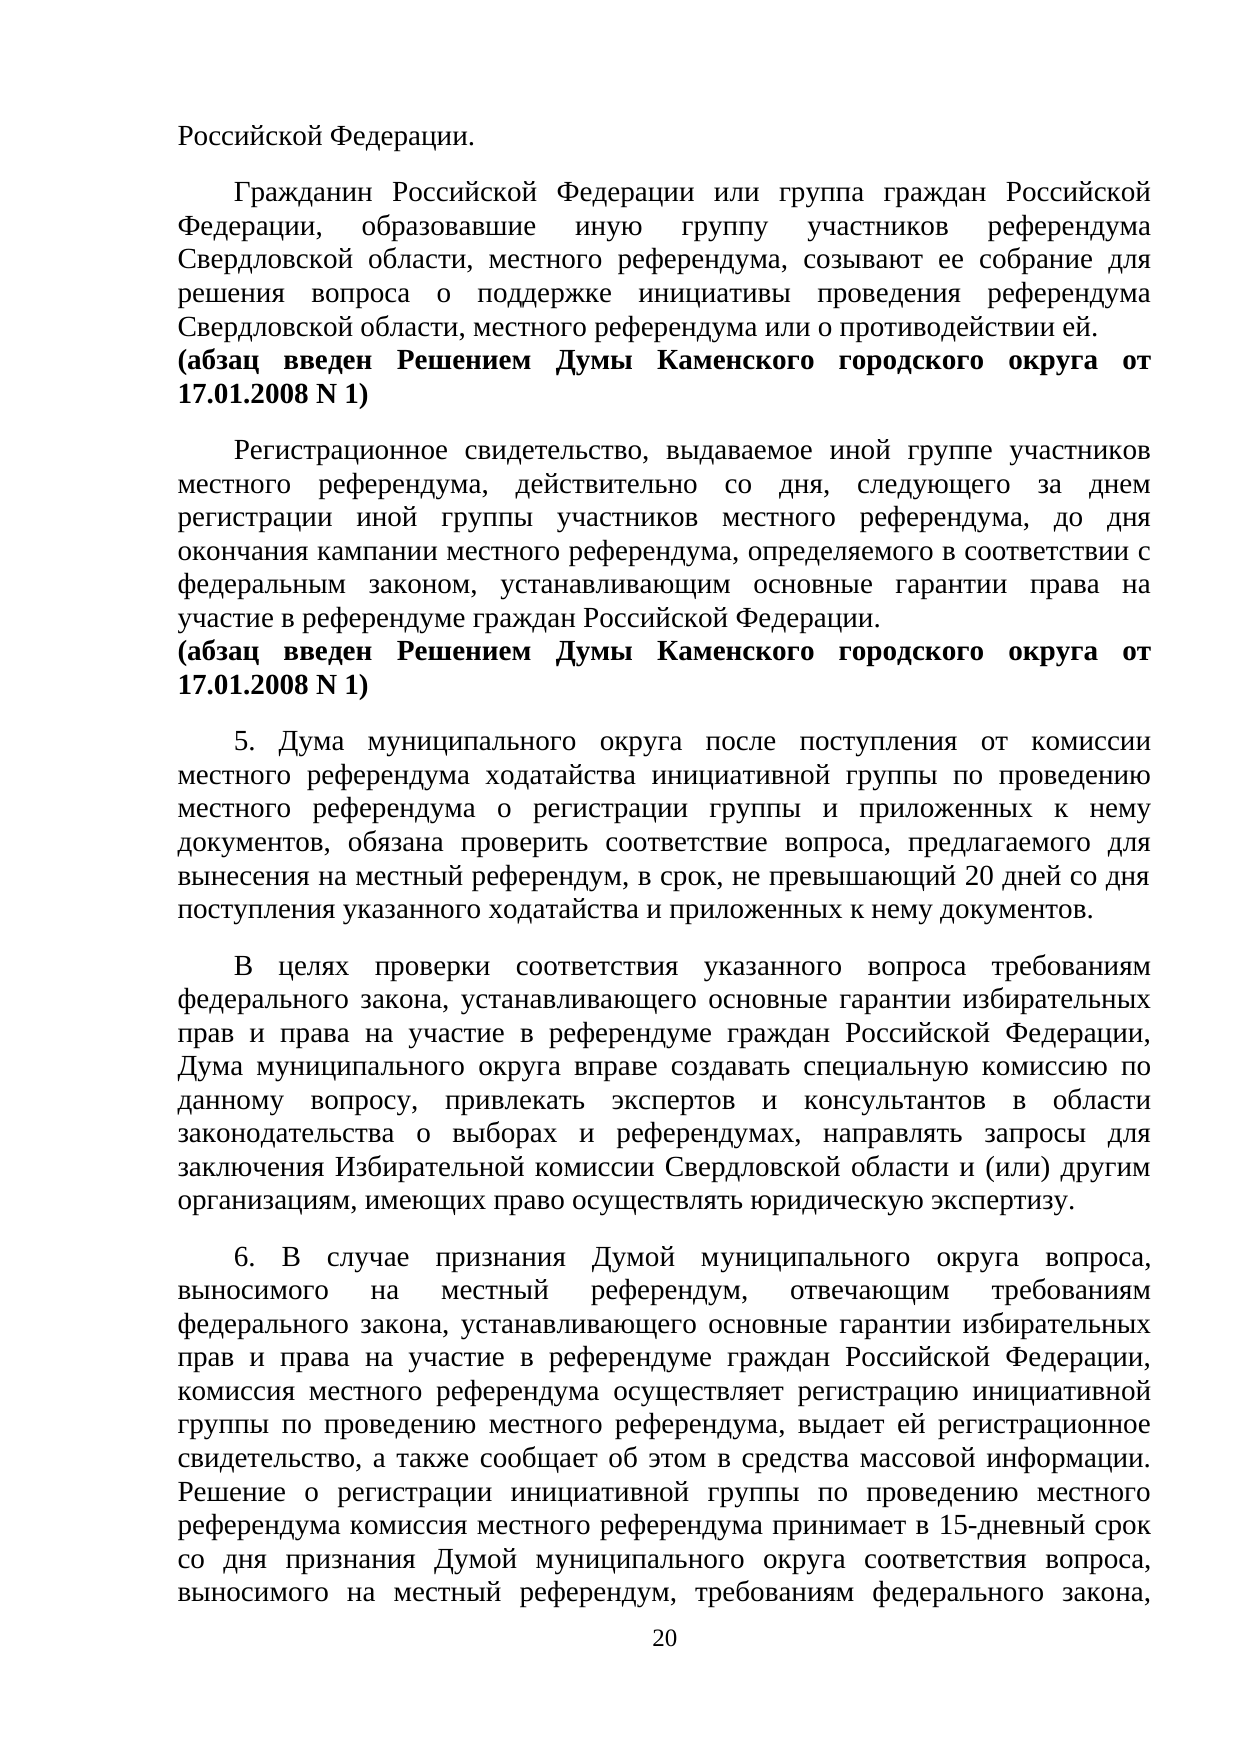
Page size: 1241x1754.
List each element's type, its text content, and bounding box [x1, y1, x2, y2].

text (абзац введен Решением Думы Каменского городского округа от 17.01.2008 N 1) [177, 633, 1152, 701]
text Регистрационное свидетельство, выдаваемое иной группе участников местного референдума, действительно со дня, следующего за днем регистрации иной группы участников местного референдума, до дня окончания кампании местного референдума, определяемого в соответствии с федеральным законом, устанавливающим основные гарантии права на участие в референдуме граждан Российской Федерации. [177, 432, 1152, 633]
text 5. Дума муниципального округа после поступления от комиссии местного референдума ходатайства инициативной группы по проведению местного референдума о регистрации группы и приложенных к нему документов, обязана проверить соответствие вопроса, предлагаемого для вынесения на местный референдум, в срок, не превышающий 20 дней со дня поступления указанного ходатайства и приложенных к нему документов. [177, 723, 1152, 925]
text Гражданин Российской Федерации или группа граждан Российской Федерации, образовавшие иную группу участников референдума Свердловской области, местного референдума, созывают ее собрание для решения вопроса о поддержке инициативы проведения референдума Свердловской области, местного референдума или о противодействии ей. [177, 174, 1152, 342]
text В целях проверки соответствия указанного вопроса требованиям федерального закона, устанавливающего основные гарантии избирательных прав и права на участие в референдуме граждан Российской Федерации, Дума муниципального округа вправе создавать специальную комиссию по данному вопросу, привлекать экспертов и консультантов в области законодательства о выборах и референдумах, направлять запросы для заключения Избирательной комиссии Свердловской области и (или) другим организациям, имеющих право осуществлять юридическую экспертизу. [177, 948, 1152, 1216]
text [177, 1239, 1152, 1608]
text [177, 118, 1152, 152]
text (абзац введен Решением Думы Каменского городского округа от 17.01.2008 N 1) [177, 342, 1152, 409]
